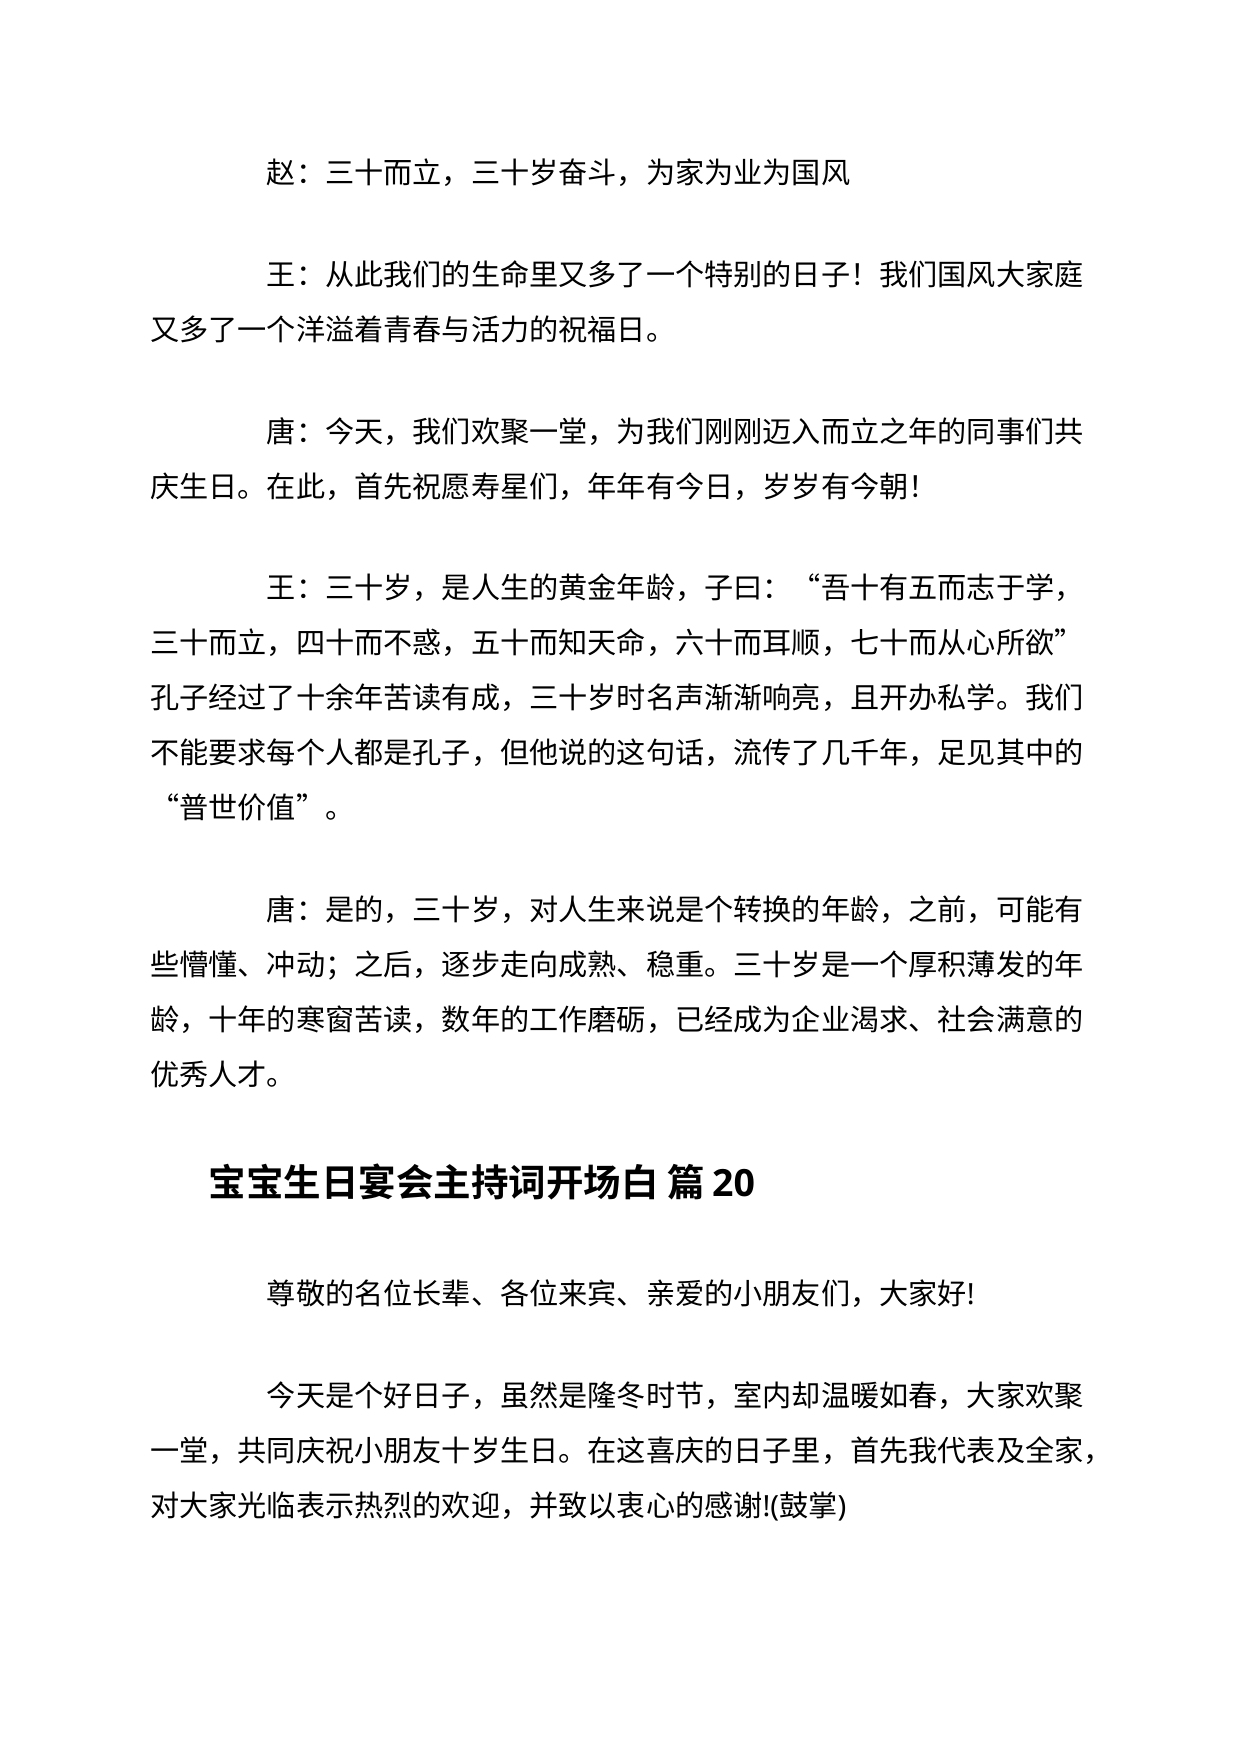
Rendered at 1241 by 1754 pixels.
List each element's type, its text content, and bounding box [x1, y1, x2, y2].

text 王：三十岁，是人生的黄金年龄，子曰：“吾十有五而志于学，三十而立，四十而不惑，五十而知天命，六十而耳顺，七十而从心所欲”孔子经过了十余年苦读有成，三十岁时名声渐渐响亮，且开办私学。我们不能要求每个人都是孔子，但他说的这句话，流传了几千年，足见其中的“普世价值”。 [150, 565, 1090, 827]
text 王：从此我们的生命里又多了一个特别的日子！我们国风大家庭又多了一个洋溢着青春与活力的祝福日。 [150, 252, 1090, 349]
text 赵：三十而立，三十岁奋斗，为家为业为国风 [150, 150, 1090, 192]
text 唐：是的，三十岁，对人生来说是个转换的年龄，之前，可能有些懵懂、冲动；之后，逐步走向成熟、稳重。三十岁是一个厚积薄发的年龄，十年的寒窗苦读，数年的工作磨砺，已经成为企业渴求、社会满意的优秀人才。 [150, 886, 1090, 1093]
text 今天是个好日子，虽然是隆冬时节，室内却温暖如春，大家欢聚一堂，共同庆祝小朋友十岁生日。在这喜庆的日子里，首先我代表及全家，对大家光临表示热烈的欢迎，并致以衷心的感谢!(鼓掌) [150, 1372, 1090, 1525]
text 宝宝生日宴会主持词开场白 篇20 [150, 1153, 1090, 1207]
text 尊敬的名位长辈、各位来宾、亲爱的小朋友们，大家好! [150, 1271, 1090, 1313]
text 唐：今天，我们欢聚一堂，为我们刚刚迈入而立之年的同事们共庆生日。在此，首先祝愿寿星们，年年有今日，岁岁有今朝！ [150, 408, 1090, 506]
